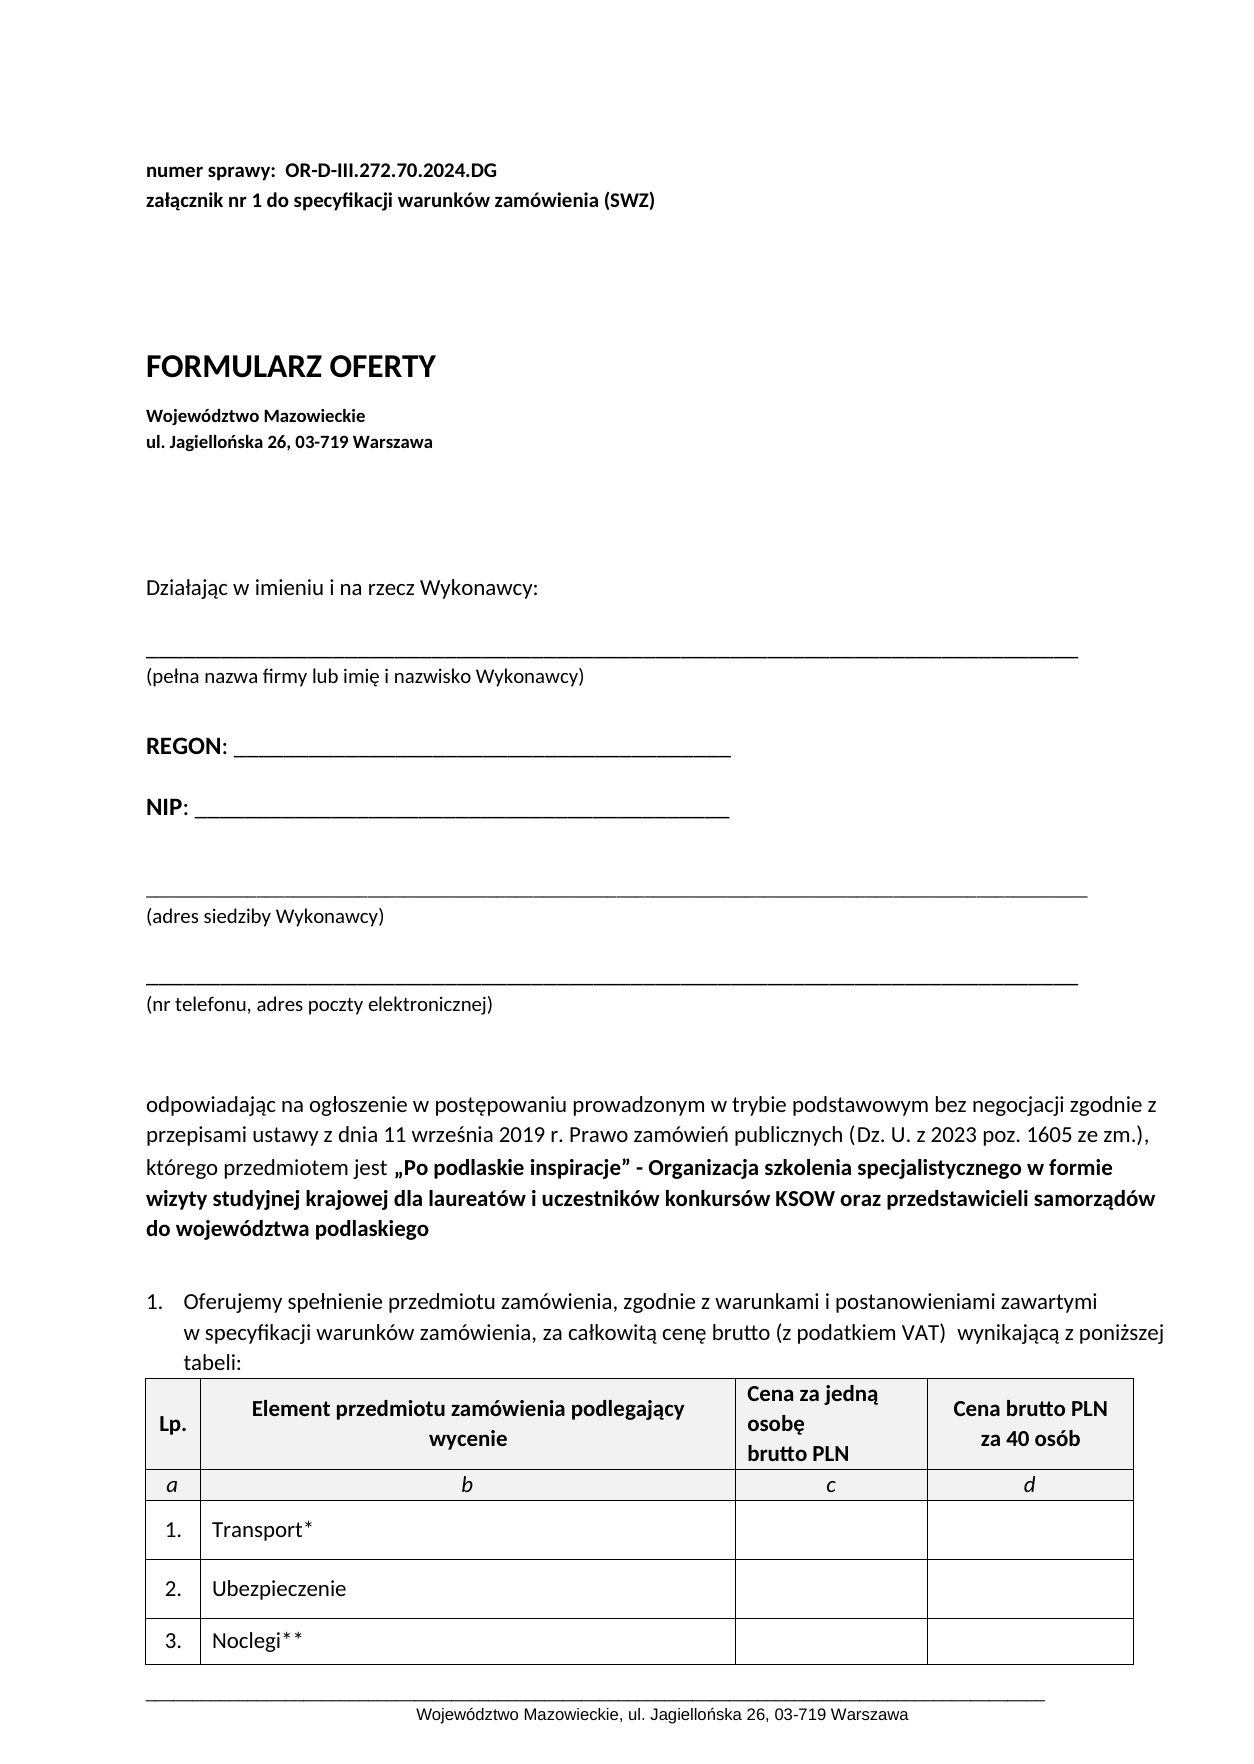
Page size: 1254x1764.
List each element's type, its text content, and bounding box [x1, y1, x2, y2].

list REGON: ________________________________________ [146, 730, 1179, 761]
text odpowiadając na ogłoszenie w postępowaniu prowadzonym w trybie podstawowym bez negocjacji zgodnie z przepisami ustawy z dnia 11 września 2019 r. Prawo zamówień publicznych (Dz. U. z 2023 poz. 1605 ze zm.), którego przedmiotem jest „Po podlaskie inspiracje” - Organizacja szkolenia specjalistycznego w formie wizyty studyjnej krajowej dla laureatów i uczestników konkursów KSOW oraz przedstawicieli samorządów do województwa podlaskiego [146, 1090, 1179, 1242]
table_cell a [146, 1470, 200, 1500]
table_cell [928, 1501, 1133, 1559]
table_cell [736, 1619, 927, 1663]
text (adres siedziby Wykonawcy) [146, 904, 1179, 929]
text Działając w imieniu i na rzecz Wykonawcy: [146, 573, 1179, 601]
table_cell c [736, 1470, 927, 1500]
subtitle FORMULARZ OFERTY [146, 345, 1179, 386]
table_header Cena za jedną osobę brutto PLN [736, 1379, 927, 1469]
table_cell [736, 1501, 927, 1559]
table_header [201, 1379, 735, 1469]
table_header Lp. [146, 1379, 200, 1469]
text Województwo Mazowieckie [146, 404, 1179, 427]
table_cell 2. [146, 1560, 200, 1618]
table_cell Ubezpieczenie [201, 1560, 735, 1618]
text ul. Jagiellońska 26, 03-719 Warszawa [146, 431, 1179, 453]
table_cell [928, 1560, 1133, 1618]
table_cell 3. [146, 1619, 200, 1663]
table_cell Noclegi** [201, 1619, 735, 1663]
list Oferujemy spełnienie przedmiotu zamówienia, zgodnie z warunkami i postanowieniami zawartymi w specyfikacji warunków zamówienia, za całkowitą cenę brutto (z podatkiem VAT) wynikającą z poniższej tabeli: [146, 1287, 1179, 1376]
table_cell d [928, 1470, 1133, 1500]
table_cell b [201, 1470, 735, 1500]
table_cell Transport* [201, 1501, 735, 1559]
list ___________________________________________________________________________ [146, 631, 1179, 661]
table_cell [736, 1560, 927, 1618]
table_cell [928, 1619, 1133, 1663]
text ______________________________________________________________________________________________________ [146, 877, 1179, 900]
table_header Cena brutto PLN za 40 osób [928, 1379, 1133, 1469]
text numer sprawy: OR-D-III.272.70.2024.DG [146, 158, 1179, 183]
text (pełna nazwa firmy lub imię i nazwisko Wykonawcy) [146, 663, 1179, 689]
text (nr telefonu, adres poczty elektronicznej) [146, 991, 1179, 1016]
text załącznik nr 1 do specyfikacji warunków zamówienia (SWZ) [146, 187, 1179, 212]
table_cell 1. [146, 1501, 200, 1559]
list ___________________________________________________________________________ [146, 958, 1179, 988]
list NIP: ___________________________________________ [146, 791, 1179, 822]
